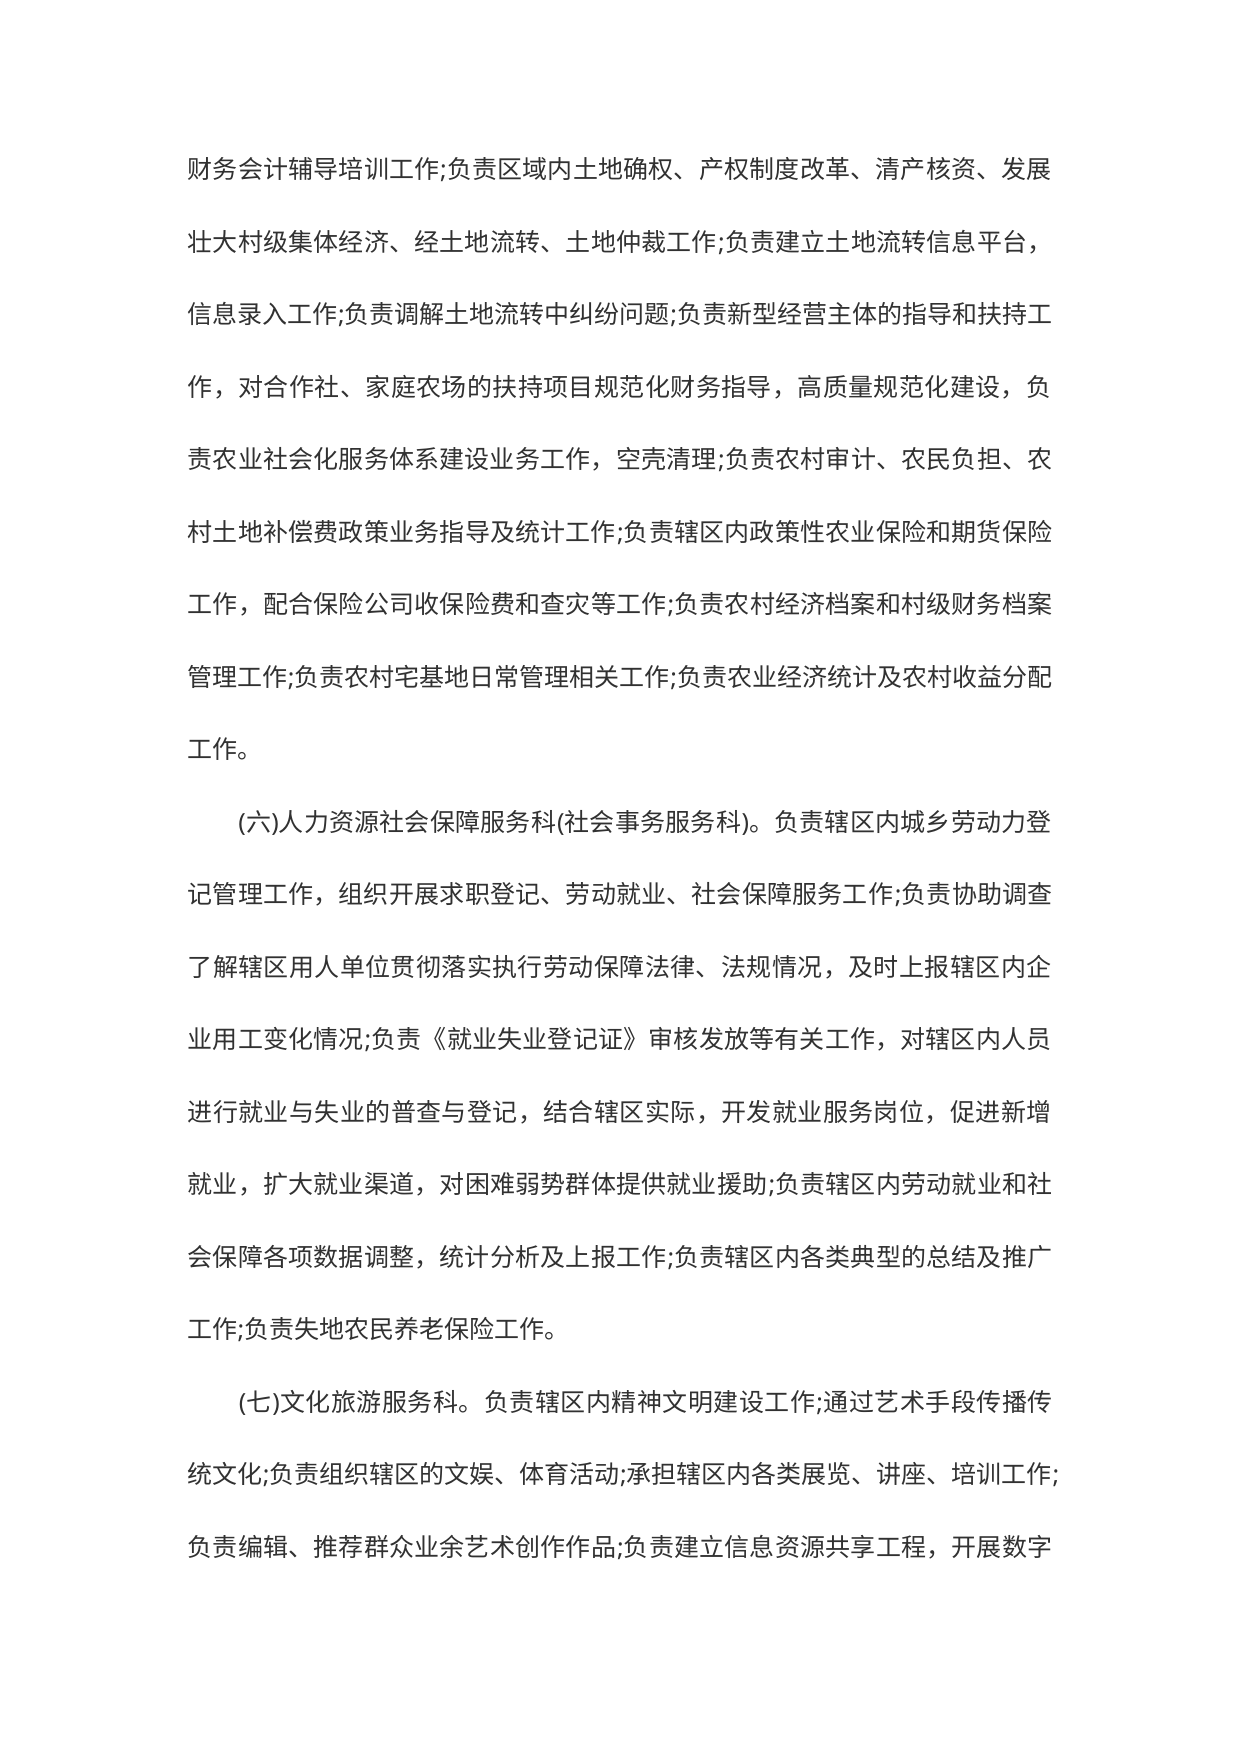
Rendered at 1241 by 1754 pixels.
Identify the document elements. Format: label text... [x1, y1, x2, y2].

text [187, 1382, 1053, 1564]
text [187, 150, 1053, 766]
text (六)人力资源社会保障服务科(社会事务服务科)。负责辖区内城乡劳动力登记管理工作，组织开展求职登记、劳动就业、社会保障服务工作;负责协助调查了解辖区用人单位贯彻落实执行劳动保障法律、法规情况，及时上报辖区内企业用工变化情况;负责《就业失业登记证》审核发放等有关工作，对辖区内人员进行就业与失业的普查与登记，结合辖区实际，开发就业服务岗位，促进新增就业，扩大就业渠道，对困难弱势群体提供就业援助;负责辖区内劳动就业和社会保障各项数据调整，统计分析及上报工作;负责辖区内各类典型的总结及推广工作;负责失地农民养老保险工作。 [187, 802, 1053, 1346]
